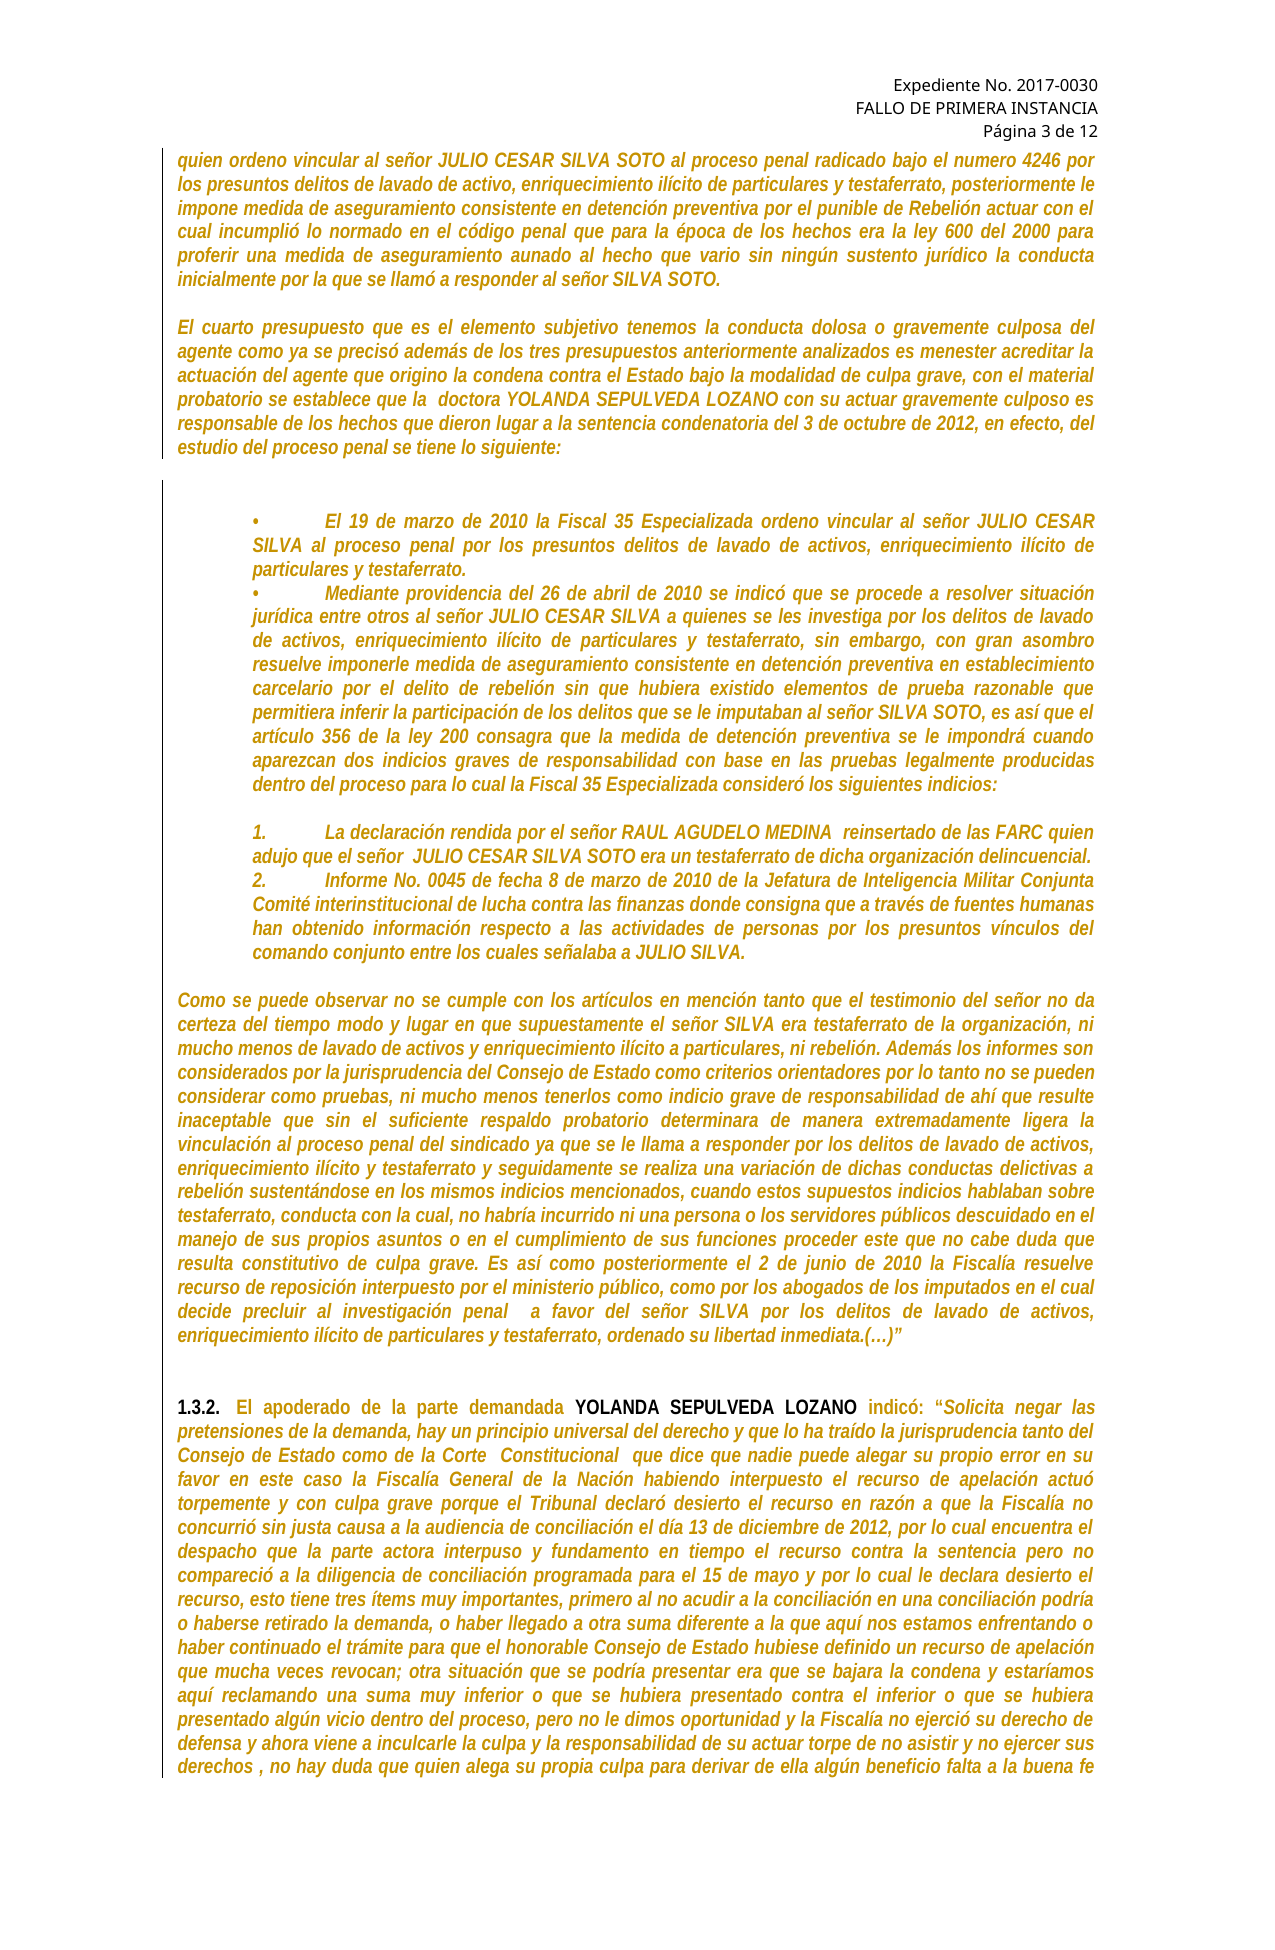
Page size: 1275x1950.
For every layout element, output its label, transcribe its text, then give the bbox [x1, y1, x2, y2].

list 2. Informe No. 0045 de fecha 8 de marzo de 2010 de la Jefatura de Inteligencia Militar Conjunta Comité interinstitucional de lucha contra las finanzas donde consigna que a través de fuentes humanas han obtenido información respecto a las actividades de personas por los presuntos vínculos del comando conjunto entre los cuales señalaba a JULIO SILVA. [252, 868, 1098, 964]
list Como se puede observar no se cumple con los artículos en mención tanto que el testimonio del señor no da certeza del tiempo modo y lugar en que supuestamente el señor SILVA era testaferrato de la organización, ni mucho menos de lavado de activos y enriquecimiento ilícito a particulares, ni rebelión. Además los informes son considerados por la jurisprudencia del Consejo de Estado como criterios orientadores por lo tanto no se pueden considerar como pruebas, ni mucho menos tenerlos como indicio grave de responsabilidad de ahí que resulte inaceptable que sin el suficiente respaldo probatorio determinara de manera extremadamente ligera la vinculación al proceso penal del sindicado ya que se le llama a responder por los delitos de lavado de activos, enriquecimiento ilícito y testaferrato y seguidamente se realiza una variación de dichas conductas delictivas a rebelión sustentándose en los mismos indicios mencionados, cuando estos supuestos indicios hablaban sobre testaferrato, conducta con la cual, no habría incurrido ni una persona o los servidores públicos descuidado en el manejo de sus propios asuntos o en el cumplimiento de sus funciones proceder este que no cabe duda que resulta constitutivo de culpa grave. Es así como posteriormente el 2 de junio de 2010 la Fiscalía resuelve recurso de reposición interpuesto por el ministerio público, como por los abogados de los imputados en el cual decide precluir al investigación penal a favor del señor SILVA por los delitos de lavado de activos, enriquecimiento ilícito de particulares y testaferrato, ordenado su libertad inmediata.(…)” [177, 988, 1098, 1347]
list 1. La declaración rendida por el señor RAUL AGUDELO MEDINA reinsertado de las FARC quien adujo que el señor JULIO CESAR SILVA SOTO era un testaferrato de dicha organización delincuencial. [252, 820, 1098, 868]
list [177, 148, 1098, 291]
list • El 19 de marzo de 2010 la Fiscal 35 Especializada ordeno vincular al señor JULIO CESAR SILVA al proceso penal por los presuntos delitos de lavado de activos, enriquecimiento ilícito de particulares y testaferrato. [252, 509, 1098, 581]
list • Mediante providencia del 26 de abril de 2010 se indicó que se procede a resolver situación jurídica entre otros al señor JULIO CESAR SILVA a quienes se les investiga por los delitos de lavado de activos, enriquecimiento ilícito de particulares y testaferrato, sin embargo, con gran asombro resuelve imponerle medida de aseguramiento consistente en detención preventiva en establecimiento carcelario por el delito de rebelión sin que hubiera existido elementos de prueba razonable que permitiera inferir la participación de los delitos que se le imputaban al señor SILVA SOTO, es así que el artículo 356 de la ley 200 consagra que la medida de detención preventiva se le impondrá cuando aparezcan dos indicios graves de responsabilidad con base en las pruebas legalmente producidas dentro del proceso para lo cual la Fiscal 35 Especializada consideró los siguientes indicios: [252, 581, 1098, 796]
text El cuarto presupuesto que es el elemento subjetivo tenemos la conducta dolosa o gravemente culposa del agente como ya se precisó además de los tres presupuestos anteriormente analizados es menester acreditar la actuación del agente que origino la condena contra el Estado bajo la modalidad de culpa grave, con el material probatorio se establece que la doctora YOLANDA SEPULVEDA LOZANO con su actuar gravemente culposo es responsable de los hechos que dieron lugar a la sentencia condenatoria del 3 de octubre de 2012, en efecto, del estudio del proceso penal se tiene lo siguiente: [177, 315, 1098, 459]
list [177, 1395, 1098, 1778]
